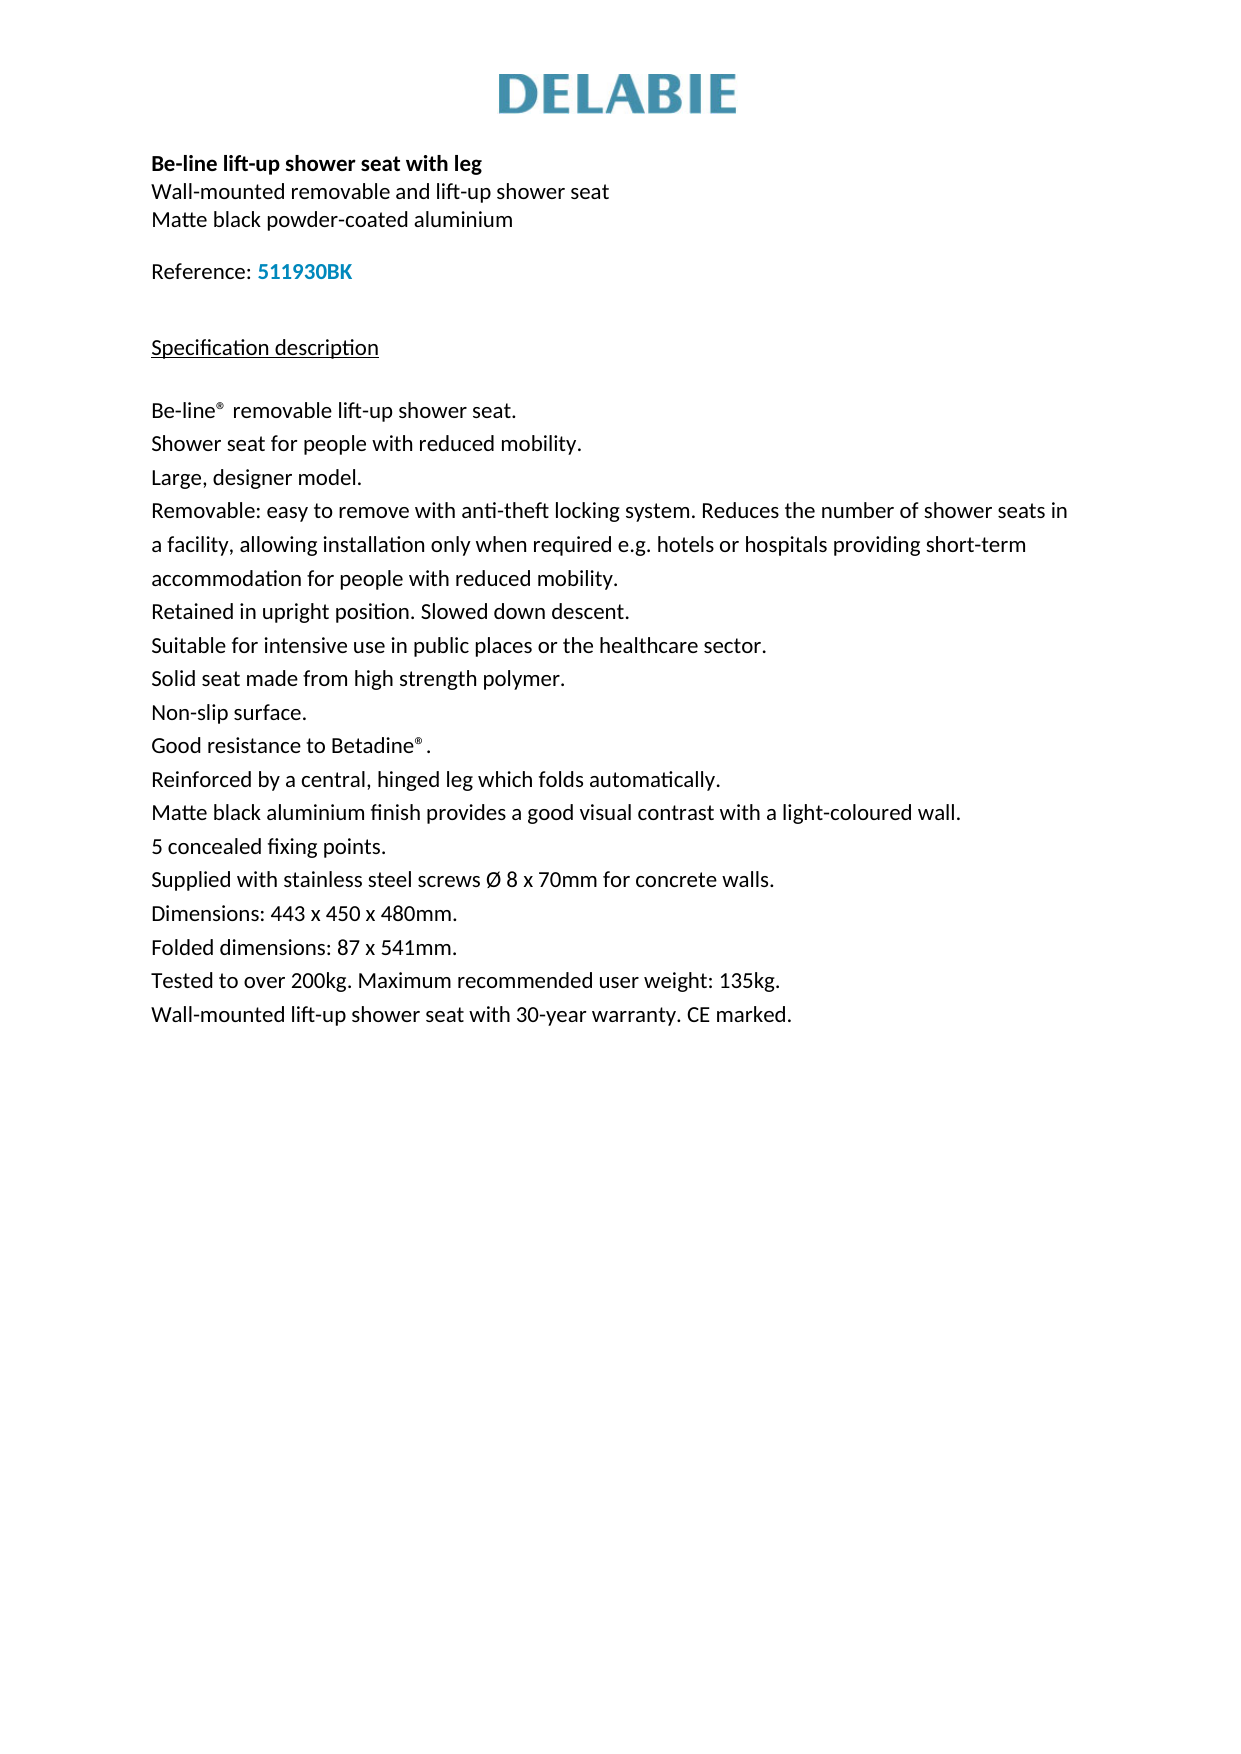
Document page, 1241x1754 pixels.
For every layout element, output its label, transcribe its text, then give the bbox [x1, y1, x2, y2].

text Dimensions: 443 x 450 x 480mm. [151, 899, 1084, 927]
text Wall-mounted lift-up shower seat with 30-year warranty. CE marked. [151, 1000, 1084, 1028]
text Suitable for intensive use in public places or the healthcare sector. [151, 631, 1084, 659]
text Matte black powder-coated aluminium [151, 205, 1084, 233]
text Be-line lift-up shower seat with leg [151, 149, 1084, 177]
text Solid seat made from high strength polymer. [151, 664, 1084, 692]
text Wall-mounted removable and lift-up shower seat [151, 177, 1084, 205]
text Supplied with stainless steel screws Ø 8 x 70mm for concrete walls. [151, 866, 1084, 894]
text 5 concealed fixing points. [151, 832, 1084, 860]
text Removable: easy to remove with anti-theft locking system. Reduces the number of shower seats in a facility, allowing installation only when required e.g. hotels or hospitals providing short-term accommodation for people with reduced mobility. [151, 497, 1084, 592]
text Folded dimensions: 87 x 541mm. [151, 933, 1084, 961]
text Retained in upright position. Slowed down descent. [151, 597, 1084, 625]
text Matte black aluminium finish provides a good visual contrast with a light-coloured wall. [151, 798, 1084, 827]
text Specification description [151, 333, 1084, 361]
text Reference: 511930BK [151, 257, 1084, 285]
text Good resistance to Betadine®. [151, 731, 1084, 759]
text Tested to over 200kg. Maximum recommended user weight: 135kg. [151, 966, 1084, 994]
text Large, designer model. [151, 463, 1084, 491]
text Be-line® removable lift-up shower seat. [151, 396, 1084, 424]
picture [497, 74, 738, 114]
text Shower seat for people with reduced mobility. [151, 429, 1084, 458]
text Non-slip surface. [151, 698, 1084, 726]
text Reinforced by a central, hinged leg which folds automatically. [151, 765, 1084, 793]
